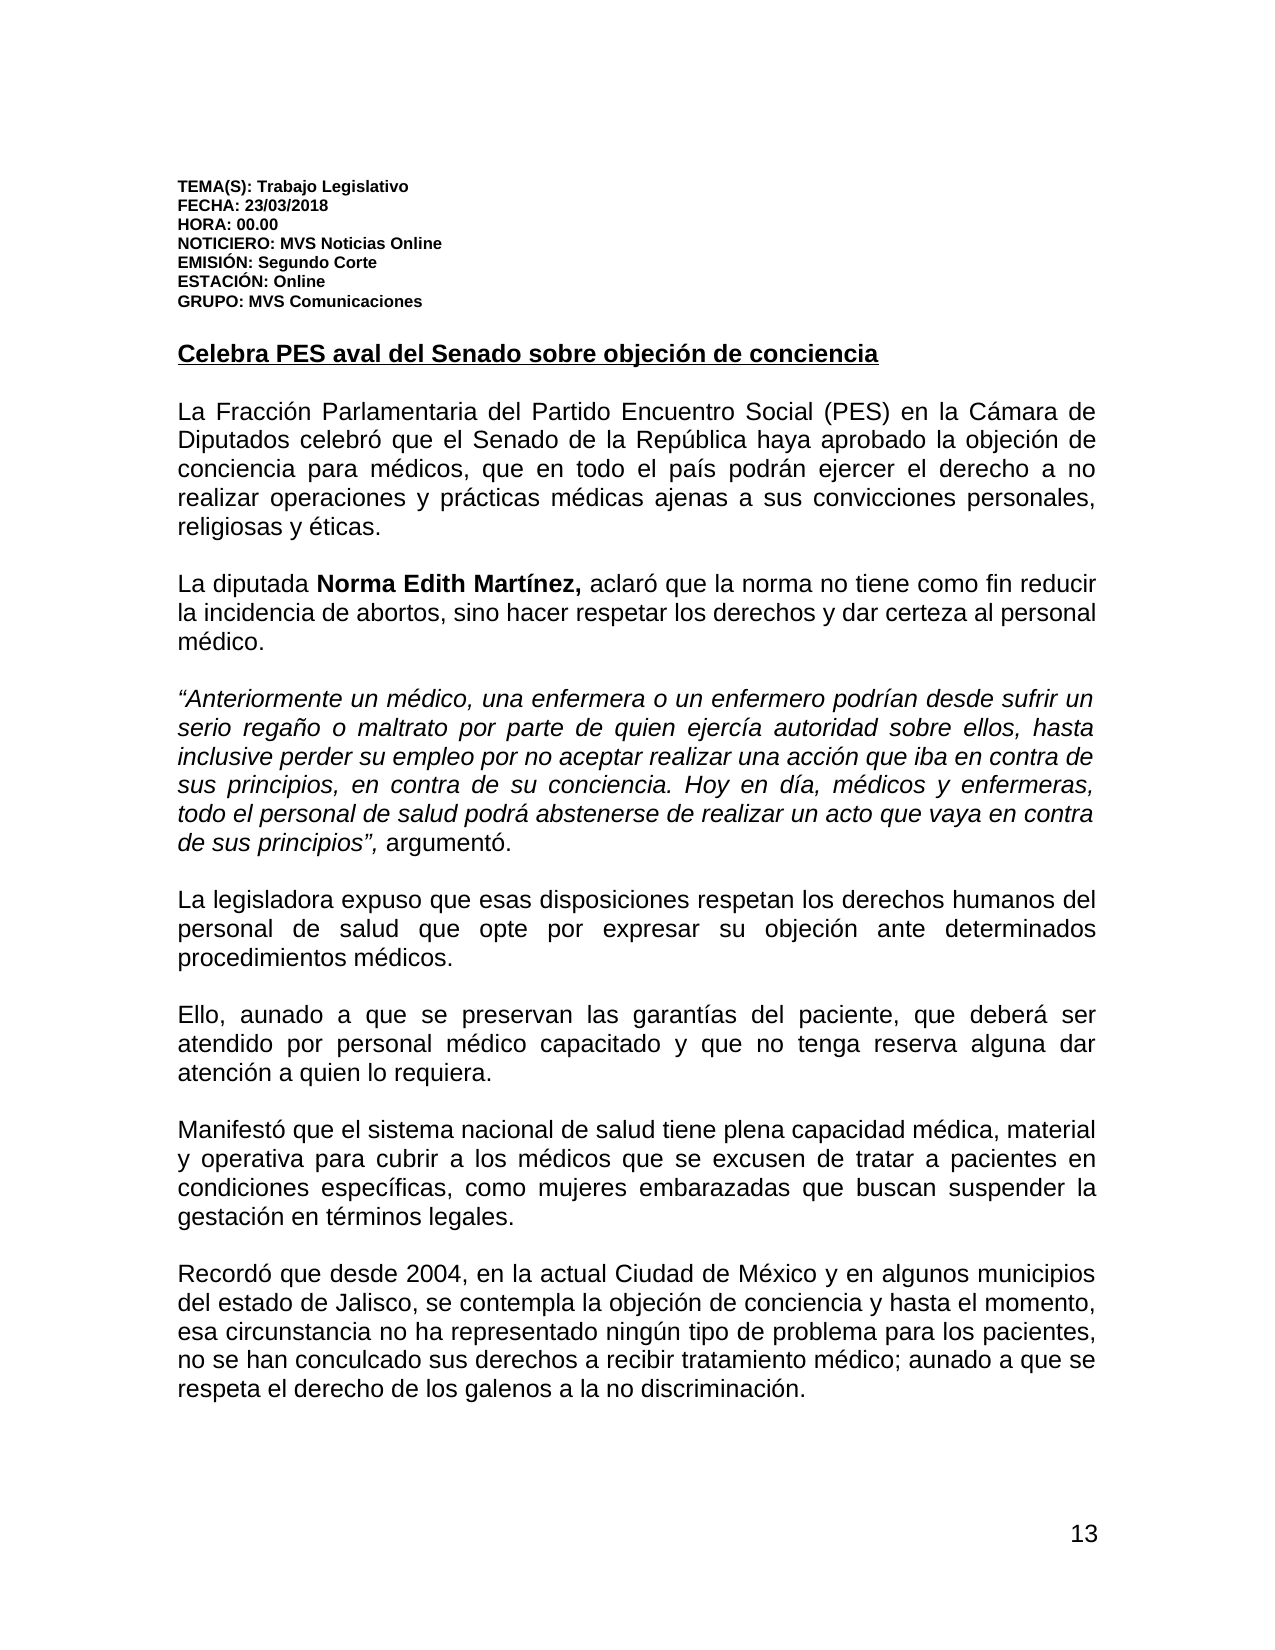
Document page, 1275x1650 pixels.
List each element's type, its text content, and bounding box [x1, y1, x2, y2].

text Recordó que desde 2004, en la actual Ciudad de México y en algunos municipios del estado de Jalisco, se contempla la objeción de conciencia y hasta el momento, esa circunstancia no ha representado ningún tipo de problema para los pacientes, no se han conculcado sus derechos a recibir tratamiento médico; aunado a que se respeta el derecho de los galenos a la no discriminación. [177, 1259, 1098, 1403]
text Celebra PES aval del Senado sobre objeción de conciencia [177, 339, 1098, 368]
text GRUPO: MVS Comunicaciones [177, 291, 1098, 311]
text Manifestó que el sistema nacional de salud tiene plena capacidad médica, material y operativa para cubrir a los médicos que se excusen de tratar a pacientes en condiciones específicas, como mujeres embarazadas que buscan suspender la gestación en términos legales. [177, 1116, 1098, 1231]
text HORA: 00.00 [177, 215, 1098, 234]
text NOTICIERO: MVS Noticias Online [177, 234, 1098, 253]
text “Anteriormente un médico, una enfermera o un enfermero podrían desde sufrir un serio regaño o maltrato por parte de quien ejercía autoridad sobre ellos, hasta inclusive perder su empleo por no aceptar realizar una acción que iba en contra de sus principios, en contra de su conciencia. Hoy en día, médicos y enfermeras, todo el personal de salud podrá abstenerse de realizar un acto que vaya en contra de sus principios”, argumentó. [177, 684, 1098, 857]
text La Fracción Parlamentaria del Partido Encuentro Social (PES) en la Cámara de Diputados celebró que el Senado de la República haya aprobado la objeción de conciencia para médicos, que en todo el país podrán ejercer el derecho a no realizar operaciones y prácticas médicas ajenas a sus convicciones personales, religiosas y éticas. [177, 397, 1098, 541]
text La legisladora expuso que esas disposiciones respetan los derechos humanos del personal de salud que opte por expresar su objeción ante determinados procedimientos médicos. [177, 886, 1098, 972]
text EMISIÓN: Segundo Corte [177, 253, 1098, 272]
text La diputada Norma Edith Martínez, aclaró que la norma no tiene como fin reducir la incidencia de abortos, sino hacer respetar los derechos y dar certeza al personal médico. [177, 569, 1098, 656]
text TEMA(S): Trabajo Legislativo [177, 176, 1098, 196]
text ESTACIÓN: Online [177, 272, 1098, 291]
text FECHA: 23/03/2018 [177, 196, 1098, 215]
text Ello, aunado a que se preservan las garantías del paciente, que deberá ser atendido por personal médico capacitado y que no tenga reserva alguna dar atención a quien lo requiera. [177, 1001, 1098, 1087]
